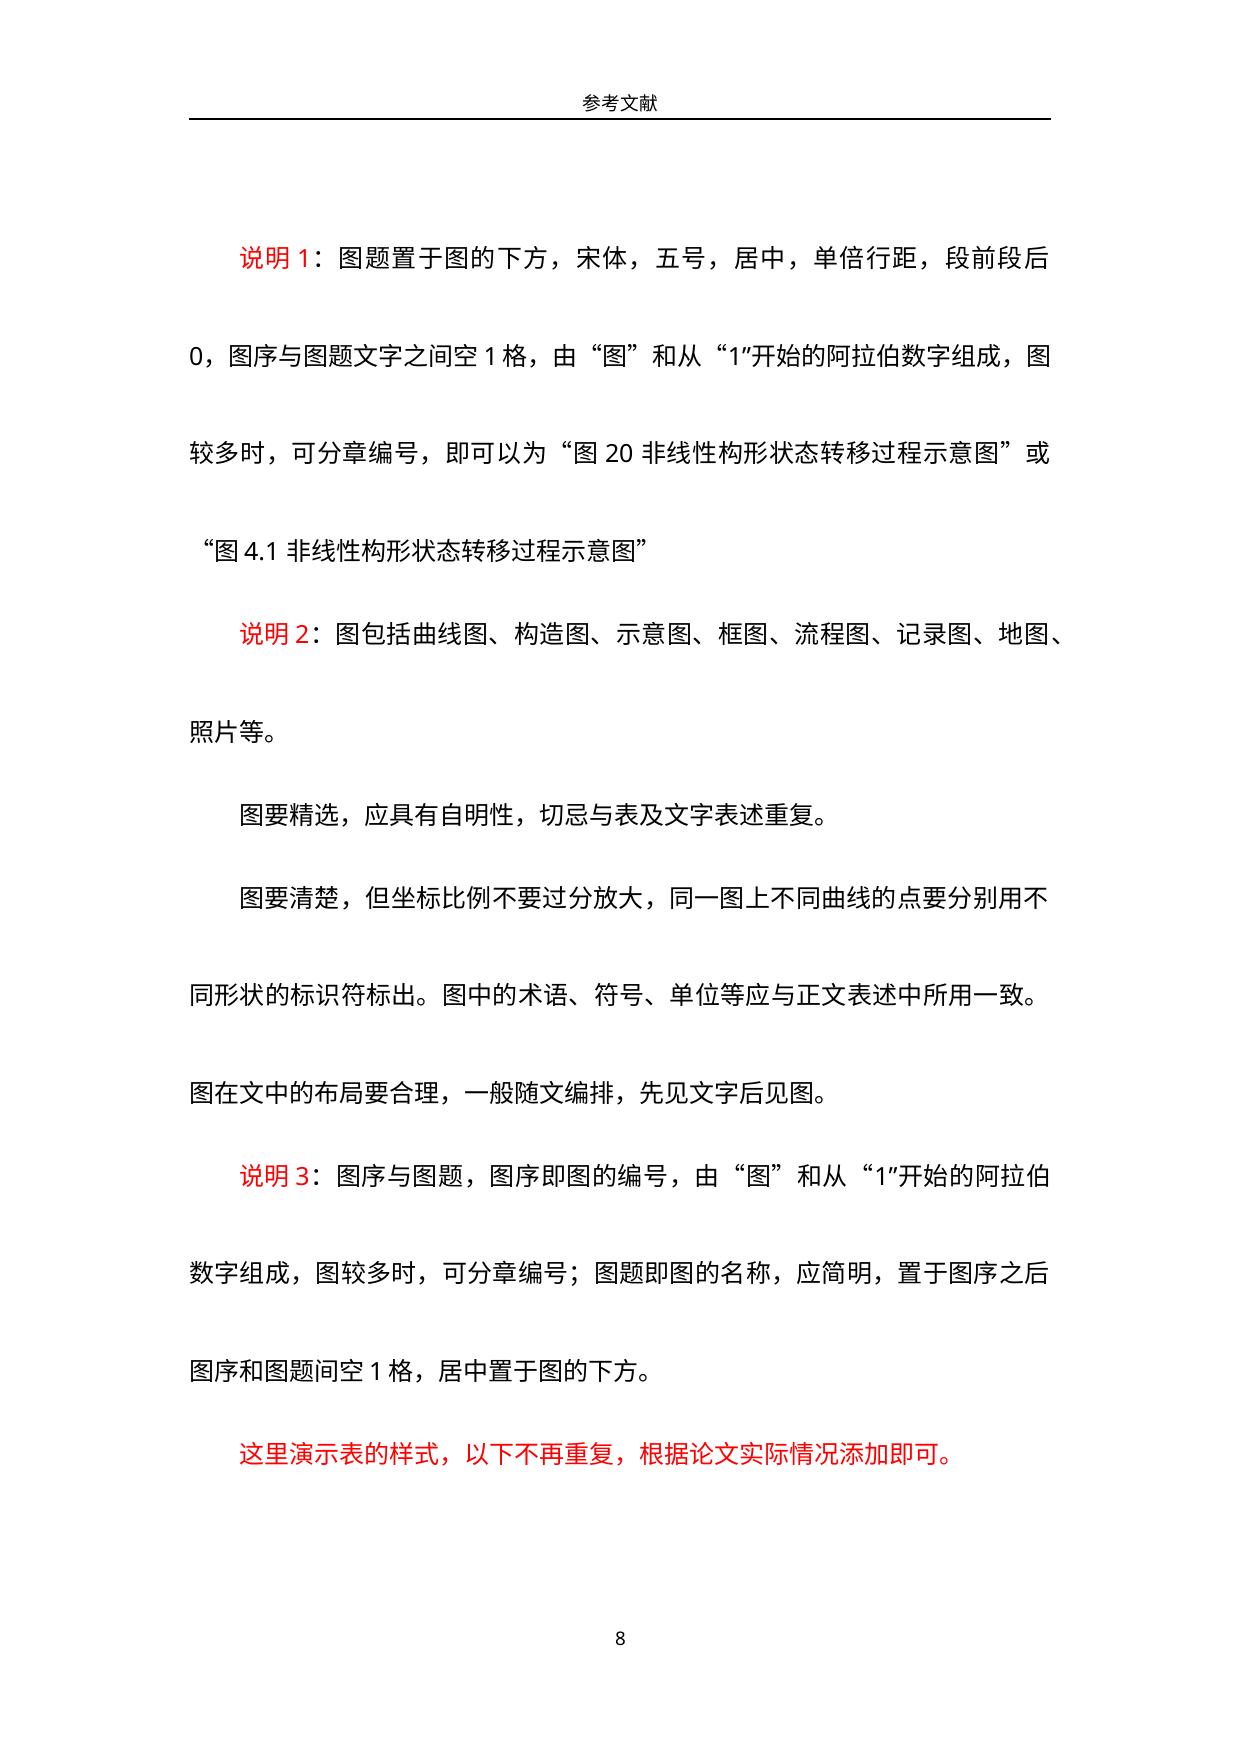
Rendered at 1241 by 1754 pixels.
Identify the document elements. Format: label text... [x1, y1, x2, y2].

text 图要清楚，但坐标比例不要过分放大，同一图上不同曲线的点要分别用不同形状的标识符标出。图中的术语、符号、单位等应与正文表述中所用一致。图在文中的布局要合理，一般随文编排，先见文字后见图。 [189, 864, 1051, 1124]
text 这里演示表的样式，以下不再重复，根据论文实际情况添加即可。 [189, 1420, 1051, 1485]
text 图要精选，应具有自明性，切忌与表及文字表述重复。 [189, 781, 1051, 846]
text 说明2：图包括曲线图、构造图、示意图、框图、流程图、记录图、地图、照片等。 [189, 600, 1051, 763]
text 说明1：图题置于图的下方，宋体，五号，居中，单倍行距，段前段后0，图序与图题文字之间空1格，由“图”和从“1”开始的阿拉伯数字组成，图较多时，可分章编号，即可以为“图20 非线性构形状态转移过程示意图”或“图4.1 非线性构形状态转移过程示意图” [189, 224, 1051, 582]
text 说明3：图序与图题，图序即图的编号，由“图”和从“1”开始的阿拉伯数字组成，图较多时，可分章编号；图题即图的名称，应简明，置于图序之后，图序和图题间空1格，居中置于图的下方。 [189, 1142, 1051, 1402]
